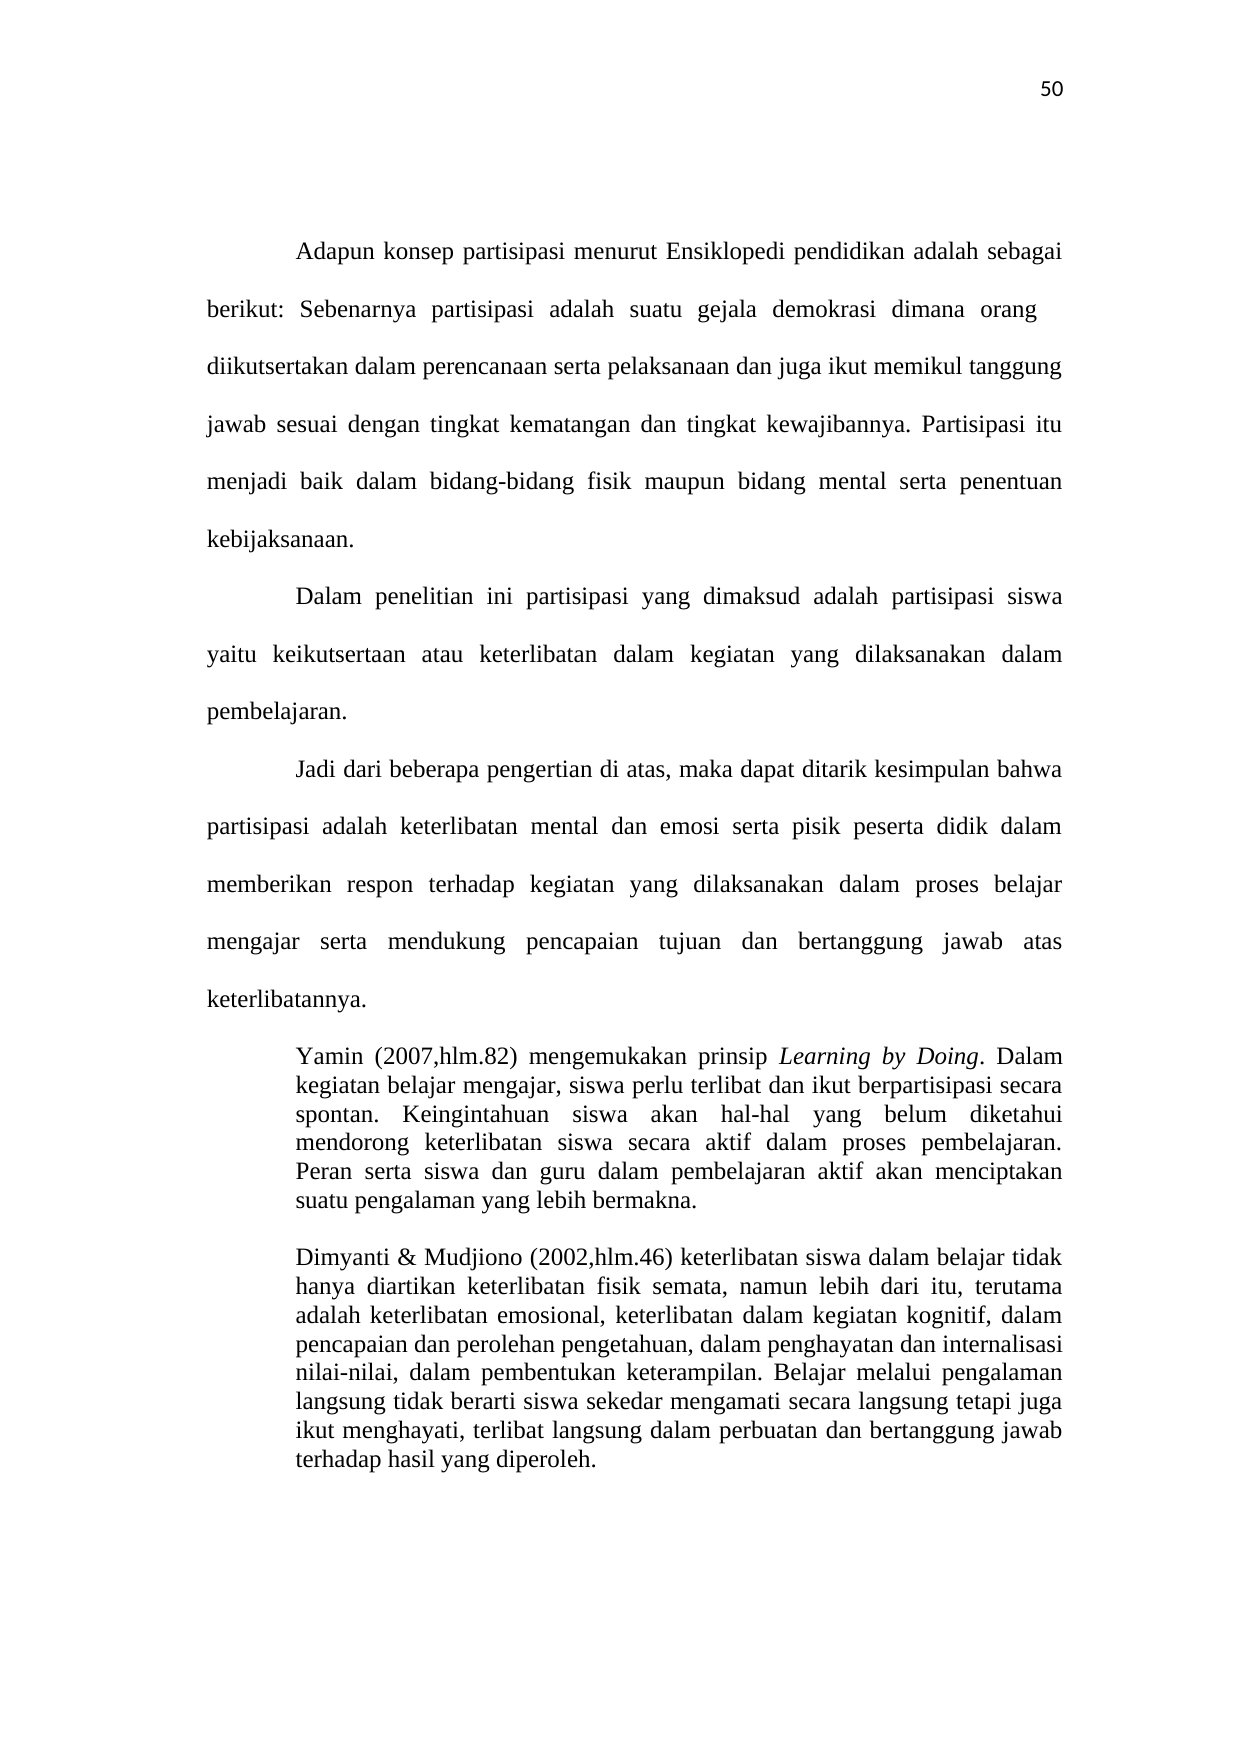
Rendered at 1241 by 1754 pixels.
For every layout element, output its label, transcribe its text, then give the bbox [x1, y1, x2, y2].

text Dalam penelitian ini partisipasi yang dimaksud adalah partisipasi siswa yaitu keikutsertaan atau keterlibatan dalam kegiatan yang dilaksanakan dalam pembelajaran. [207, 581, 1063, 725]
text Adapun konsep partisipasi menurut Ensiklopedi pendidikan adalah sebagai berikut: Sebenarnya partisipasi adalah suatu gejala demokrasi dimana orang diikutsertakan dalam perencanaan serta pelaksanaan dan juga ikut memikul tanggung jawab sesuai dengan tingkat kematangan dan tingkat kewajibannya. Partisipasi itu menjadi baik dalam bidang-bidang fisik maupun bidang mental serta penentuan kebijaksanaan. [207, 236, 1063, 552]
list Yamin (2007,hlm.82) mengemukakan prinsip Learning by Doing. Dalam kegiatan belajar mengajar, siswa perlu terlibat dan ikut berpartisipasi secara spontan. Keingintahuan siswa akan hal-hal yang belum diketahui mendorong keterlibatan siswa secara aktif dalam proses pembelajaran. Peran serta siswa dan guru dalam pembelajaran aktif akan menciptakan suatu pengalaman yang lebih bermakna. [295, 1041, 1063, 1214]
text Jadi dari beberapa pengertian di atas, maka dapat ditarik kesimpulan bahwa partisipasi adalah keterlibatan mental dan emosi serta pisik peserta didik dalam memberikan respon terhadap kegiatan yang dilaksanakan dalam proses belajar mengajar serta mendukung pencapaian tujuan dan bertanggung jawab atas keterlibatannya. [207, 754, 1063, 1012]
list Dimyanti & Mudjiono (2002,hlm.46) keterlibatan siswa dalam belajar tidak hanya diartikan keterlibatan fisik semata, namun lebih dari itu, terutama adalah keterlibatan emosional, keterlibatan dalam kegiatan kognitif, dalam pencapaian dan perolehan pengetahuan, dalam penghayatan dan internalisasi nilai-nilai, dalam pembentukan keterampilan. Belajar melalui pengalaman langsung tidak berarti siswa sekedar mengamati secara langsung tetapi juga ikut menghayati, terlibat langsung dalam perbuatan dan bertanggung jawab terhadap hasil yang diperoleh. [295, 1242, 1063, 1472]
